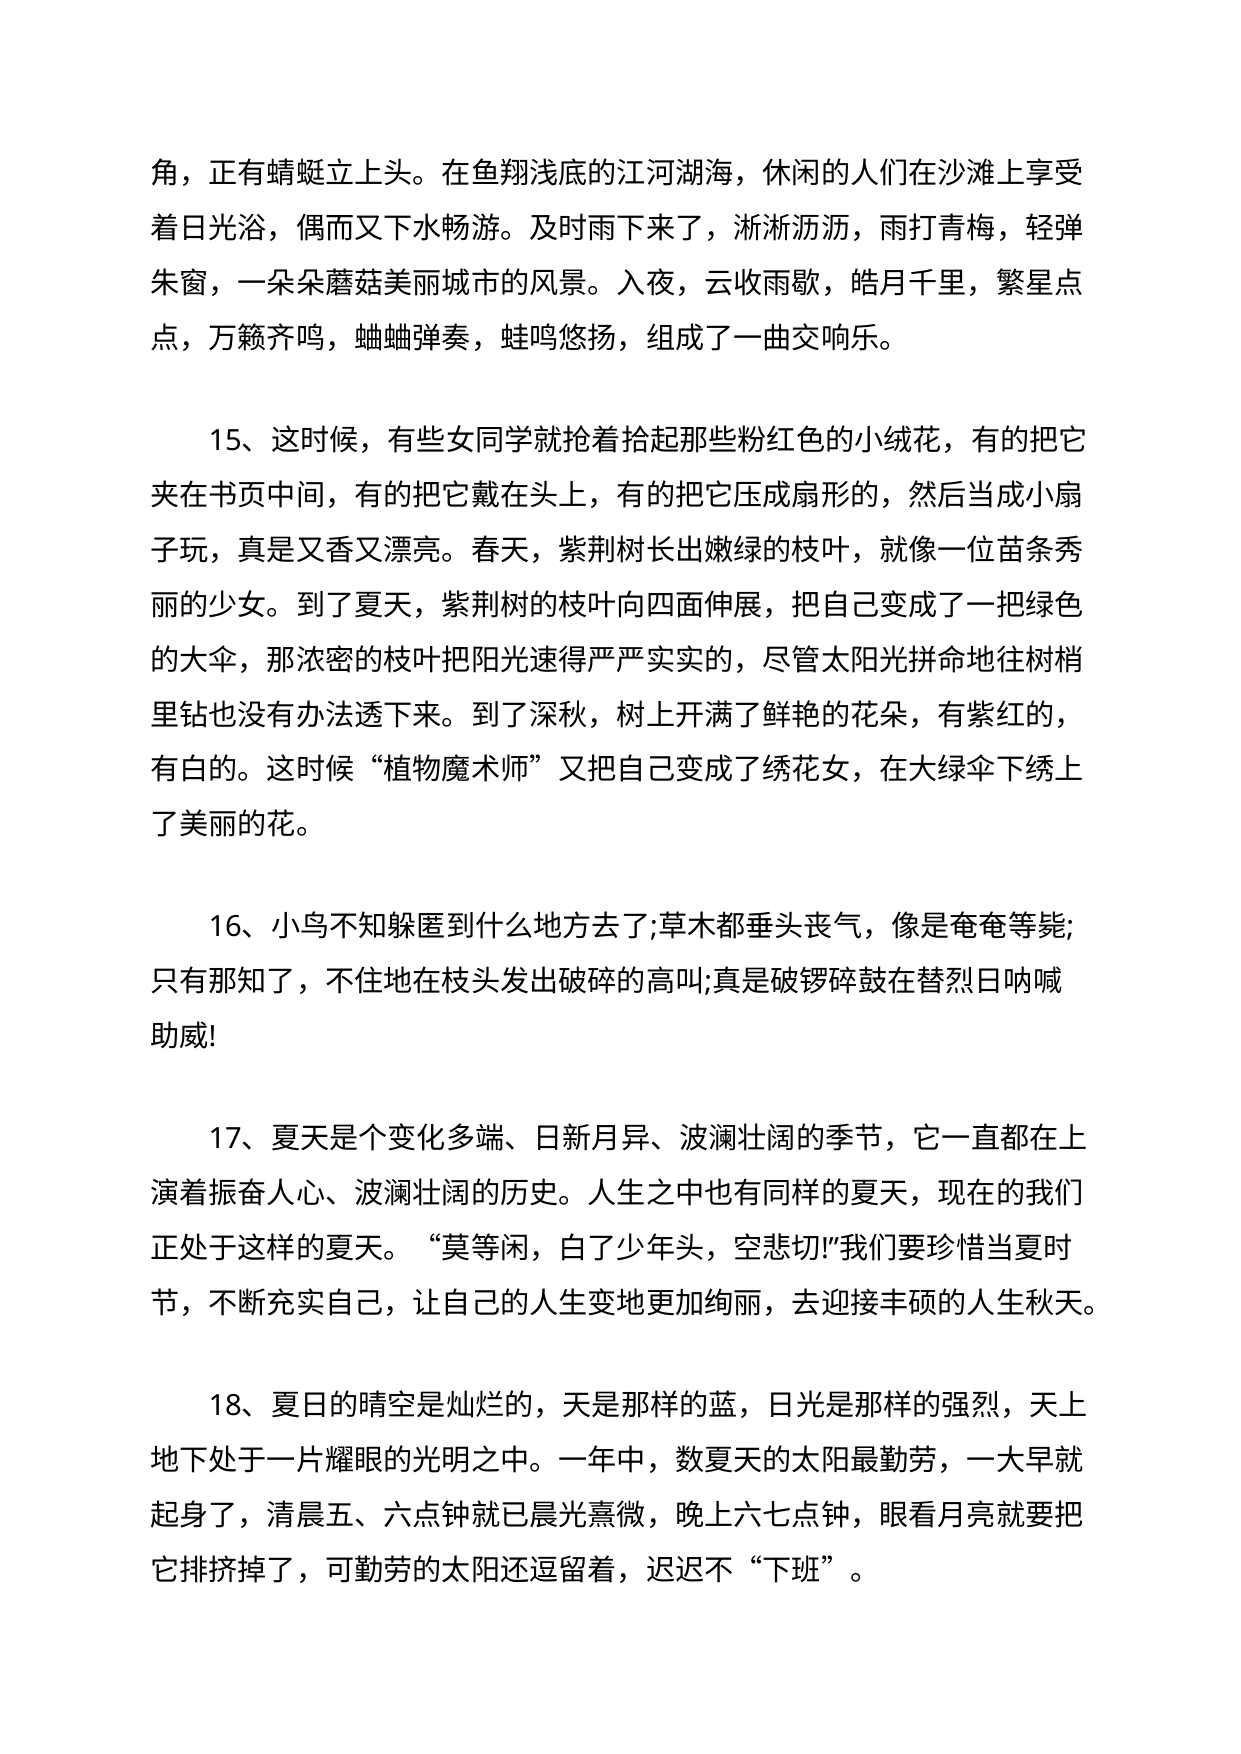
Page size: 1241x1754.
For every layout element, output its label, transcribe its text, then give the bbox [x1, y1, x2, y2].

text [150, 150, 1090, 357]
text 16、小鸟不知躲匿到什么地方去了;草木都垂头丧气，像是奄奄等毙;只有那知了，不住地在枝头发出破碎的高叫;真是破锣碎鼓在替烈日呐喊助威! [150, 903, 1090, 1055]
text 18、夏日的晴空是灿烂的，天是那样的蓝，日光是那样的强烈，天上地下处于一片耀眼的光明之中。一年中，数夏天的太阳最勤劳，一大早就起身了，清晨五、六点钟就已晨光熹微，晚上六七点钟，眼看月亮就要把它排挤掉了，可勤劳的太阳还逗留着，迟迟不“下班”。 [150, 1381, 1090, 1588]
text 15、这时候，有些女同学就抢着拾起那些粉红色的小绒花，有的把它夹在书页中间，有的把它戴在头上，有的把它压成扇形的，然后当成小扇子玩，真是又香又漂亮。春天，紫荆树长出嫩绿的枝叶，就像一位苗条秀丽的少女。到了夏天，紫荆树的枝叶向四面伸展，把自己变成了一把绿色的大伞，那浓密的枝叶把阳光速得严严实实的，尽管太阳光拼命地往树梢里钻也没有办法透下来。到了深秋，树上开满了鲜艳的花朵，有紫红的，有白的。这时候“植物魔术师”又把自己变成了绣花女，在大绿伞下绣上了美丽的花。 [150, 416, 1090, 843]
text 17、夏天是个变化多端、日新月异、波澜壮阔的季节，它一直都在上演着振奋人心、波澜壮阔的历史。人生之中也有同样的夏天，现在的我们正处于这样的夏天。“莫等闲，白了少年头，空悲切!”我们要珍惜当夏时节，不断充实自己，让自己的人生变地更加绚丽，去迎接丰硕的人生秋天。 [150, 1114, 1090, 1322]
